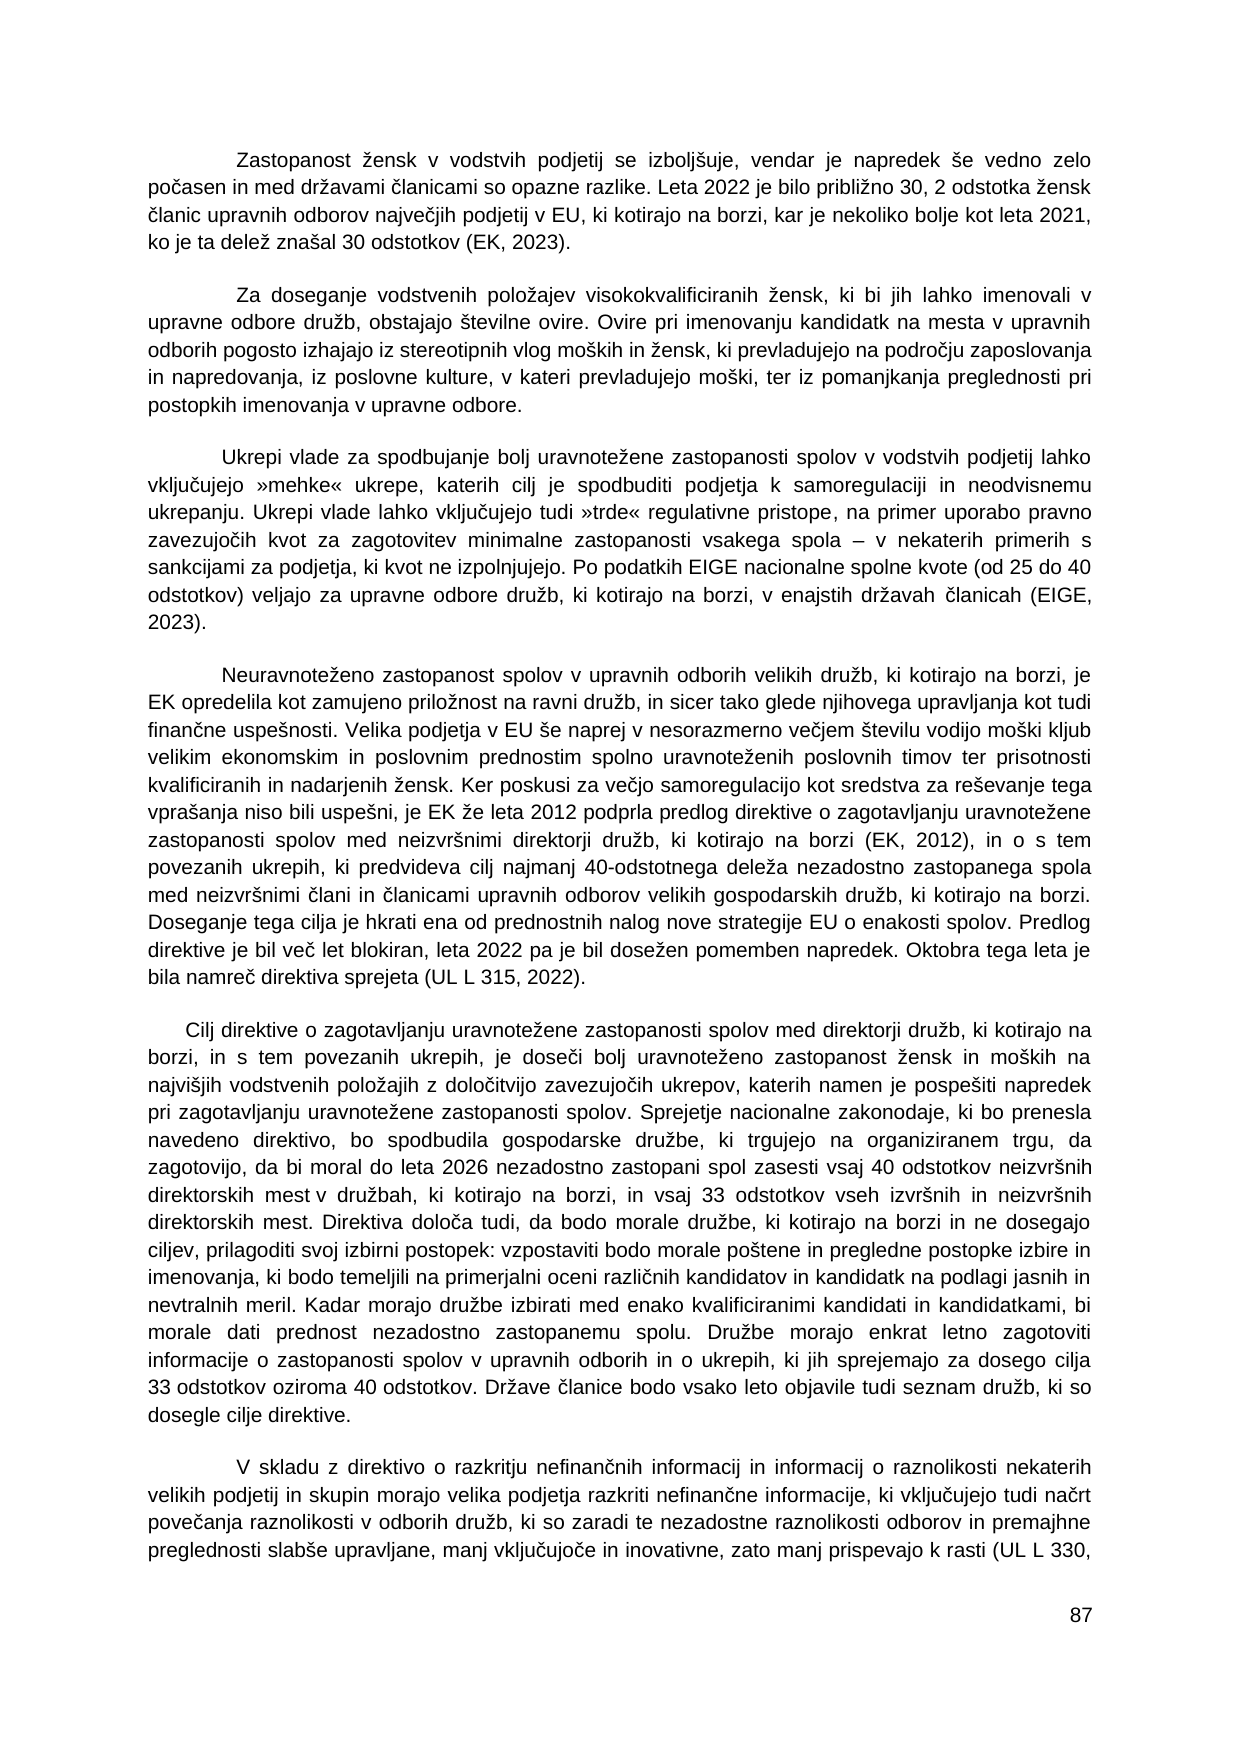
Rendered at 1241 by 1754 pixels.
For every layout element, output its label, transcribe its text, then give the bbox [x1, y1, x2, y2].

text Cilj direktive o zagotavljanju uravnotežene zastopanosti spolov med direktorji družb, ki kotirajo na borzi, in s tem povezanih ukrepih, je doseči bolj uravnoteženo zastopanost žensk in moških na najvišjih vodstvenih položajih z določitvijo zavezujočih ukrepov, katerih namen je pospešiti napredek pri zagotavljanju uravnotežene zastopanosti spolov. Sprejetje nacionalne zakonodaje, ki bo prenesla navedeno direktivo, bo spodbudila gospodarske družbe, ki trgujejo na organiziranem trgu, da zagotovijo, da bi moral do leta 2026 nezadostno zastopani spol zasesti vsaj 40 odstotkov neizvršnih direktorskih mest v družbah, ki kotirajo na borzi, in vsaj 33 odstotkov vseh izvršnih in neizvršnih direktorskih mest. Direktiva določa tudi, da bodo morale družbe, ki kotirajo na borzi in ne dosegajo ciljev, prilagoditi svoj izbirni postopek: vzpostaviti bodo morale poštene in pregledne postopke izbire in imenovanja, ki bodo temeljili na primerjalni oceni različnih kandidatov in kandidatk na podlagi jasnih in nevtralnih meril. Kadar morajo družbe izbirati med enako kvalificiranimi kandidati in kandidatkami, bi morale dati prednost nezadostno zastopanemu spolu. Družbe morajo enkrat letno zagotoviti informacije o zastopanosti spolov v upravnih odborih in o ukrepih, ki jih sprejemajo za dosego cilja 33 odstotkov oziroma 40 odstotkov. Države članice bodo vsako leto objavile tudi seznam družb, ki so dosegle cilje direktive. [148, 1018, 1093, 1427]
text Za doseganje vodstvenih položajev visokokvalificiranih žensk, ki bi jih lahko imenovali v upravne odbore družb, obstajajo številne ovire. Ovire pri imenovanju kandidatk na mesta v upravnih odborih pogosto izhajajo iz stereotipnih vlog moških in žensk, ki prevladujejo na področju zaposlovanja in napredovanja, iz poslovne kulture, v kateri prevladujejo moški, ter iz pomanjkanja preglednosti pri postopkih imenovanja v upravne odbore. [148, 283, 1093, 417]
text Neuravnoteženo zastopanost spolov v upravnih odborih velikih družb, ki kotirajo na borzi, je EK opredelila kot zamujeno priložnost na ravni družb, in sicer tako glede njihovega upravljanja kot tudi finančne uspešnosti. Velika podjetja v EU še naprej v nesorazmerno večjem številu vodijo moški kljub velikim ekonomskim in poslovnim prednostim spolno uravnoteženih poslovnih timov ter prisotnosti kvalificiranih in nadarjenih žensk. Ker poskusi za večjo samoregulacijo kot sredstva za reševanje tega vprašanja niso bili uspešni, je EK že leta 2012 podprla predlog direktive o zagotavljanju uravnotežene zastopanosti spolov med neizvršnimi direktorji družb, ki kotirajo na borzi (EK, 2012), in o s tem povezanih ukrepih, ki predvideva cilj najmanj 40-odstotnega deleža nezadostno zastopanega spola med neizvršnimi člani in članicami upravnih odborov velikih gospodarskih družb, ki kotirajo na borzi. Doseganje tega cilja je hkrati ena od prednostnih nalog nove strategije EU o enakosti spolov. Predlog direktive je bil več let blokiran, leta 2022 pa je bil dosežen pomemben napredek. Oktobra tega leta je bila namreč direktiva sprejeta (UL L 315, 2022). [148, 714, 1093, 800]
text Zastopanost žensk v vodstvih podjetij se izboljšuje, vendar je napredek še vedno zelo počasen in med državami članicami so opazne razlike. Leta 2022 je bilo približno 30, 2 odstotka žensk članic upravnih odborov največjih podjetij v EU, ki kotirajo na borzi, kar je nekoliko bolje kot leta 2021, ko je ta delež znašal 30 odstotkov (EK, 2023). [148, 148, 1093, 254]
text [148, 1455, 1093, 1562]
text Ukrepi vlade za spodbujanje bolj uravnotežene zastopanosti spolov v vodstvih podjetij lahko vključujejo »mehke« ukrepe, katerih cilj je spodbuditi podjetja k samoregulaciji in neodvisnemu ukrepanju. Ukrepi vlade lahko vključujejo tudi »trde« regulativne pristope, na primer uporabo pravno zavezujočih kvot za zagotovitev minimalne zastopanosti vsakega spola – v nekaterih primerih s sankcijami za podjetja, ki kvot ne izpolnjujejo. Po podatkih EIGE nacionalne spolne kvote (od 25 do 40 odstotkov) veljajo za upravne odbore družb, ki kotirajo na borzi, v enajstih državah članicah (EIGE, 2023). [148, 445, 1093, 634]
